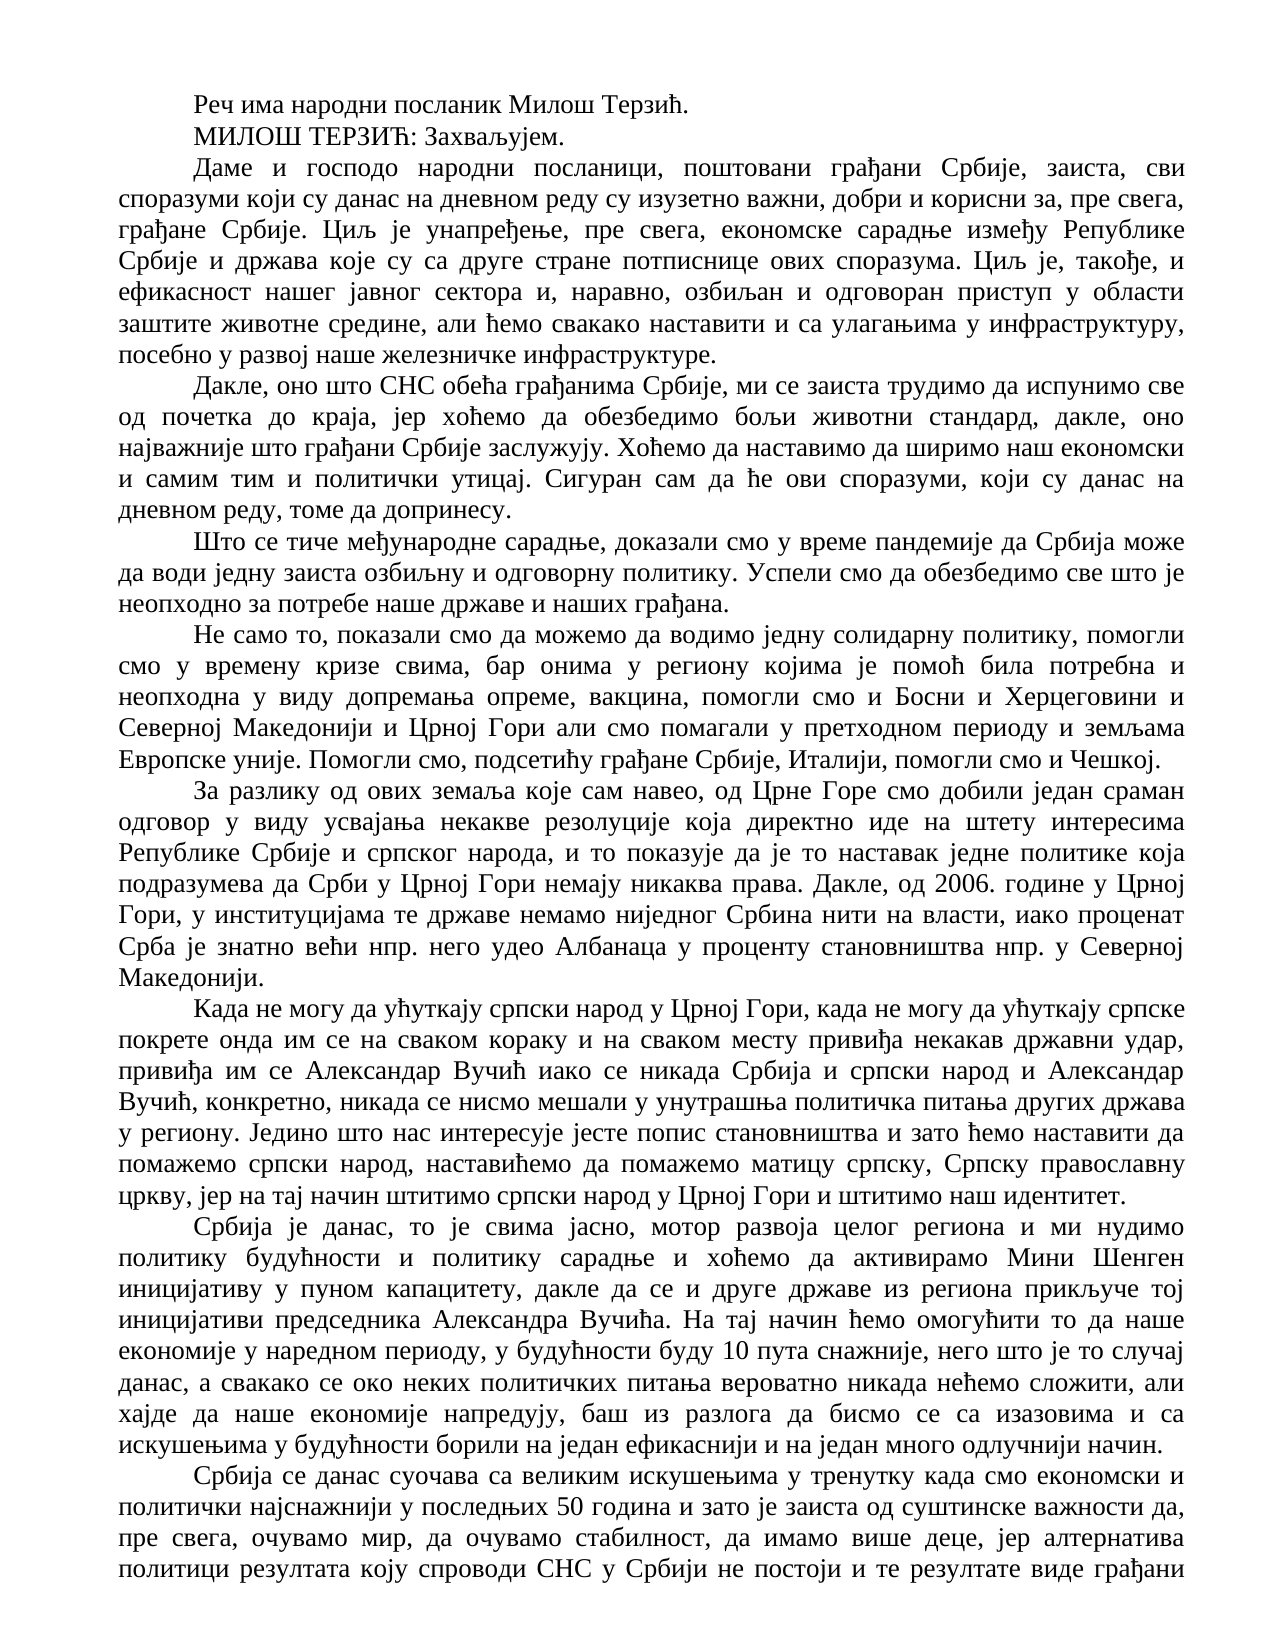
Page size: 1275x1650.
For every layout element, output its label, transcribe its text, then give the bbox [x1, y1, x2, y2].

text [118, 1459, 1186, 1584]
text За разлику од ових земаља које сам навео, од Црне Горе смо добили један сраман одговор у виду усвајања некакве резолуције која директно иде на штету интересима Републике Србије и српског народа, и то показује да је то наставак једне политике која подразумева да Срби у Црној Гори немају никаква права. Дакле, од 2006. године у Црној Гори, у институцијама те државе немамо ниједног Србина нити на власти, иако проценат Срба је знатно већи нпр. него удео Албанаца у проценту становништва нпр. у Северној Македонији. [118, 774, 1186, 992]
text Србија је данас, то је свима јасно, мотор развоја целог региона и ми нудимо политику будућности и политику сарадње и хоћемо да активирамо Мини Шенген иницијативу у пуном капацитету, дакле да се и друге државе из региона прикључе тој иницијативи председника Александра Вучића. На тај начин ћемо омогућити то да наше економије у наредном периоду, у будућности буду 10 пута снажније, него што је то случај данас, а свакако се око неких политичких питања вероватно никада нећемо сложити, али хајде да наше економије напредују, баш из разлога да бисмо се са изазовима и са искушењима у будућности борили на један ефикаснији и на један много одлучнији начин. [118, 1210, 1186, 1459]
text Реч има народни посланик Милош Терзић. [118, 89, 1186, 120]
text Не само то, показали смо да можемо да водимо једну солидарну политику, помогли смо у времену кризе свима, бар онима у региону којима је помоћ била потребна и неопходна у виду допремања опреме, вакцина, помогли смо и Босни и Херцеговини и Северној Македонији и Црној Гори али смо помагали у претходном периоду и земљама Европске уније. Помогли смо, подсетићу грађане Србије, Италији, помогли смо и Чешкој. [118, 618, 1186, 774]
text Што се тиче међународне сарадње, доказали смо у време пандемије да Србија може да води једну заиста озбиљну и одговорну политику. Успели смо да обезбедимо све што је неопходно за потребе наше државе и наших грађана. [118, 525, 1186, 618]
text МИЛОШ ТЕРЗИЋ: Захваљујем. [118, 120, 1186, 151]
text Када не могу да ућуткају српски народ у Црној Гори, када не могу да ућуткају српске покрете онда им се на сваком кораку и на сваком месту привиђа некакав државни удар, привиђа им се Александар Вучић иако се никада Србија и српски народ и Александар Вучић, конкретно, никада се нисмо мешали у унутрашња политичка питања других држава у региону. Једино што нас интересује јесте попис становништва и зато ћемо наставити да помажемо српски народ, наставићемо да помажемо матицу српску, Српску православну цркву, јер на тај начин штитимо српски народ у Црној Гори и штитимо наш идентитет. [118, 992, 1186, 1210]
text Дакле, оно што СНС обећа грађанима Србије, ми се заиста трудимо да испунимо све од почетка до краја, јер хоћемо да обезбедимо бољи животни стандард, дакле, оно најважније што грађани Србије заслужују. Хоћемо да наставимо да ширимо наш економски и самим тим и политички утицај. Сигуран сам да ће ови споразуми, који су данас на дневном реду, томе да допринесу. [118, 369, 1186, 525]
text Даме и господо народни посланици, поштовани грађани Србије, заиста, сви споразуми који су данас на дневном реду су изузетно важни, добри и корисни за, пре свега, грађане Србије. Циљ је унапређење, пре свега, економске сарадње између Републике Србије и држава које су са друге стране потписнице ових споразума. Циљ је, такође, и ефикасност нашег јавног сектора и, наравно, озбиљан и одговоран приступ у области заштите животне средине, али ћемо свакако наставити и са улагањима у инфраструктуру, посебно у развој наше железничке инфраструктуре. [118, 151, 1186, 369]
